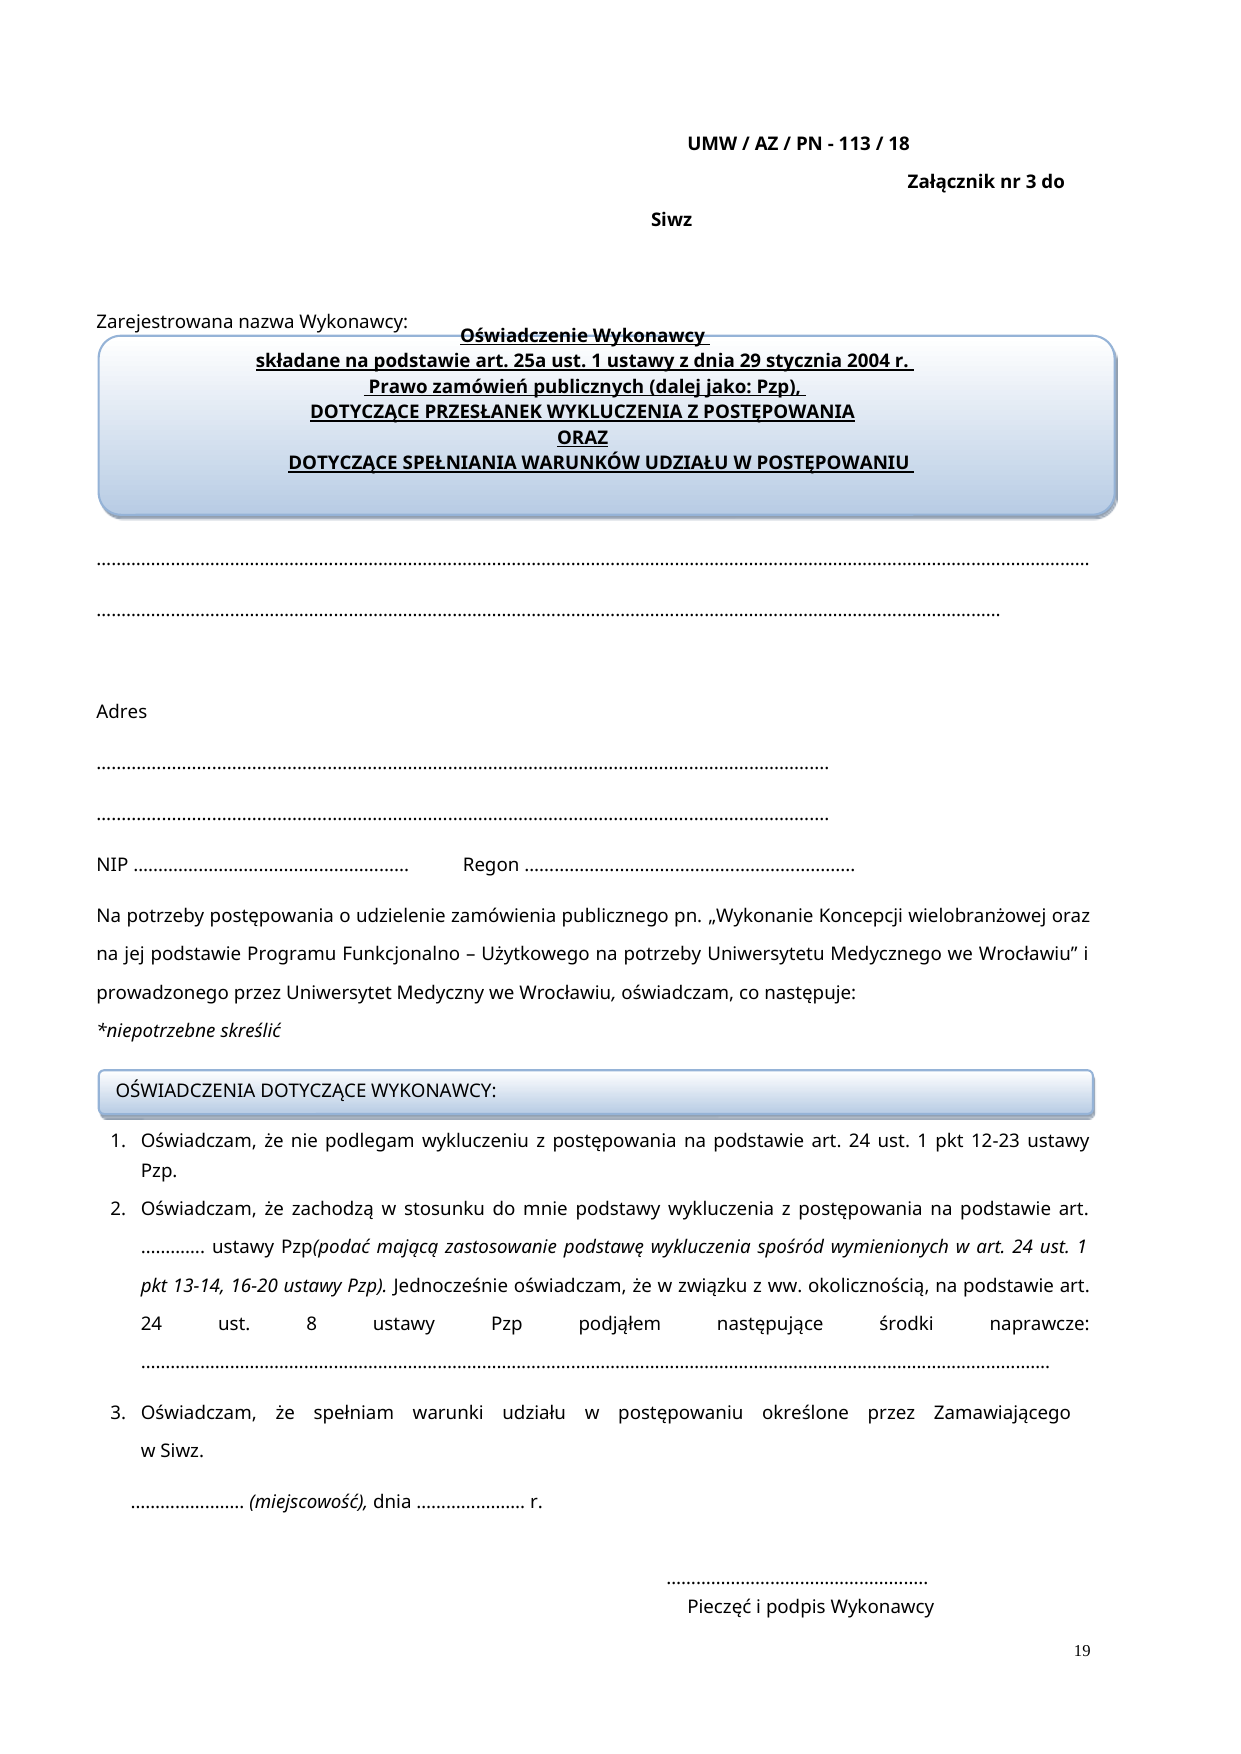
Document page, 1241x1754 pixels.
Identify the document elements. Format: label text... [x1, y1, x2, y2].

text …............................................................................................................................................... [96, 749, 1090, 775]
text Adres [96, 698, 1090, 724]
text …............................................................................................................................................... [96, 800, 1090, 826]
text …………………………………………….. [96, 1564, 1090, 1590]
list Oświadczam, że spełniam warunki udziału w postępowaniu określone przez Zamawiającego w Siwz. [126, 1399, 1090, 1463]
text …………….……. (miejscowość), dnia …………………. r. [96, 1488, 1090, 1513]
subtitle UMW / AZ / PN - 113 / 18 Załącznik nr 3 do Siwz [651, 130, 1090, 232]
list Na potrzeby postępowania o udzielenie zamówienia publicznego pn. „Wykonanie Koncepcji wielobranżowej oraz na jej podstawie Programu Funkcjonalno – Użytkowego na potrzeby Uniwersytetu Medycznego we Wrocławiu” i prowadzonego przez Uniwersytet Medyczny we Wrocławiu, oświadczam, co następuje: [96, 902, 1090, 1004]
text Zarejestrowana nazwa Wykonawcy: [96, 308, 1090, 520]
text NIP ….................................................... Regon …............................................................... [96, 851, 1090, 877]
text …………………………………………………………………………………………………………………………………………………………………………………………………………………………………………………………………………………………………………………………………………………… [96, 545, 1090, 622]
list Oświadczam, że nie podlegam wykluczeniu z postępowania na podstawie art. 24 ust. 1 pkt 12-23 ustawy Pzp. [126, 1124, 1090, 1183]
text Pieczęć i podpis Wykonawcy [651, 1590, 1090, 1619]
list Oświadczam, że zachodzą w stosunku do mnie podstawy wykluczenia z postępowania na podstawie art. …………. ustawy Pzp(podać mającą zastosowanie podstawę wykluczenia spośród wymienionych w art. 24 ust. 1 pkt 13-14, 16-20 ustawy Pzp). Jednocześnie oświadczam, że w związku z ww. okolicznością, na podstawie art. 24 ust. 8 ustawy Pzp podjąłem następujące środki naprawcze: …………………………………………………………………………………………………………………………………………………………………. [126, 1195, 1090, 1374]
text *niepotrzebne skreślić [96, 1017, 1090, 1043]
